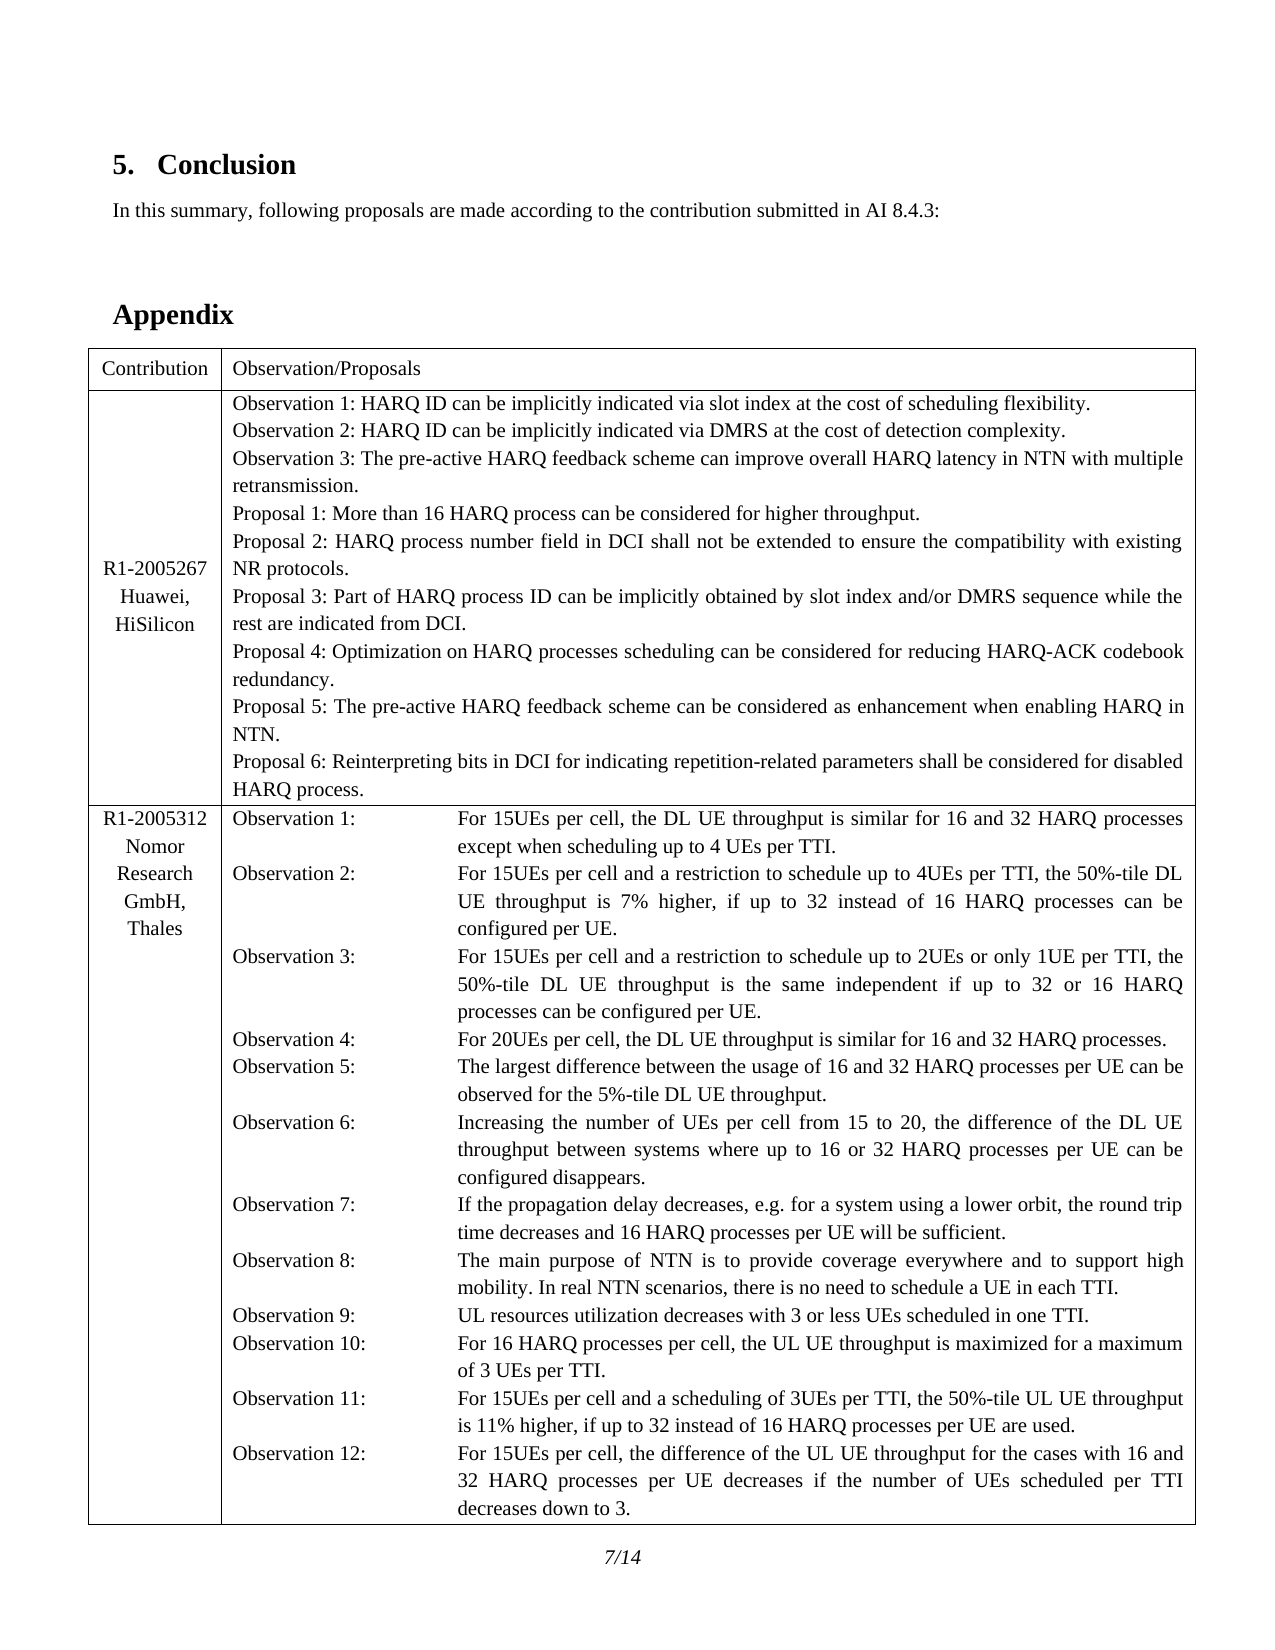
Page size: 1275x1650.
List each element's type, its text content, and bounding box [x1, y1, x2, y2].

subtitle Appendix [112, 297, 1172, 331]
text In this summary, following proposals are made according to the contribution submitted in AI 8.4.3: [112, 198, 1172, 222]
table_cell Observation 1: HARQ ID can be implicitly indicated via slot index at the cost of scheduling flexibility. Observation 2: HARQ ID can be implicitly indicated via DMRS at the cost of detection complexity. Observation 3: The pre-active HARQ feedback scheme can improve overall HARQ latency in NTN with multiple retransmission. Proposal 1: More than 16 HARQ process can be considered for higher throughput. Proposal 2: HARQ process number field in DCI shall not be extended to ensure the compatibility with existing NR protocols. Proposal 3: Part of HARQ process ID can be implicitly obtained by slot index and/or DMRS sequence while the rest are indicated from DCI. Proposal 4: Optimization on HAR Q processes scheduling can be considered for reducing HARQ-ACK codebook redundancy. Proposal 5: The pre-active HARQ feedback scheme can be considered as enhancement when enabling HARQ in NTN. Proposal 6: Reinterpreting bits in DCI for indicating repetition-related parameters shall be considered for disabled HARQ process. [222, 391, 1195, 805]
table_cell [222, 806, 1195, 1524]
table_header Observation/Proposals [222, 349, 1195, 389]
table_cell R1-2005267 Huawei, HiSilicon [89, 391, 221, 805]
subtitle Conclusion [112, 147, 1172, 181]
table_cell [89, 806, 221, 1524]
table_header Contribution [89, 349, 221, 389]
